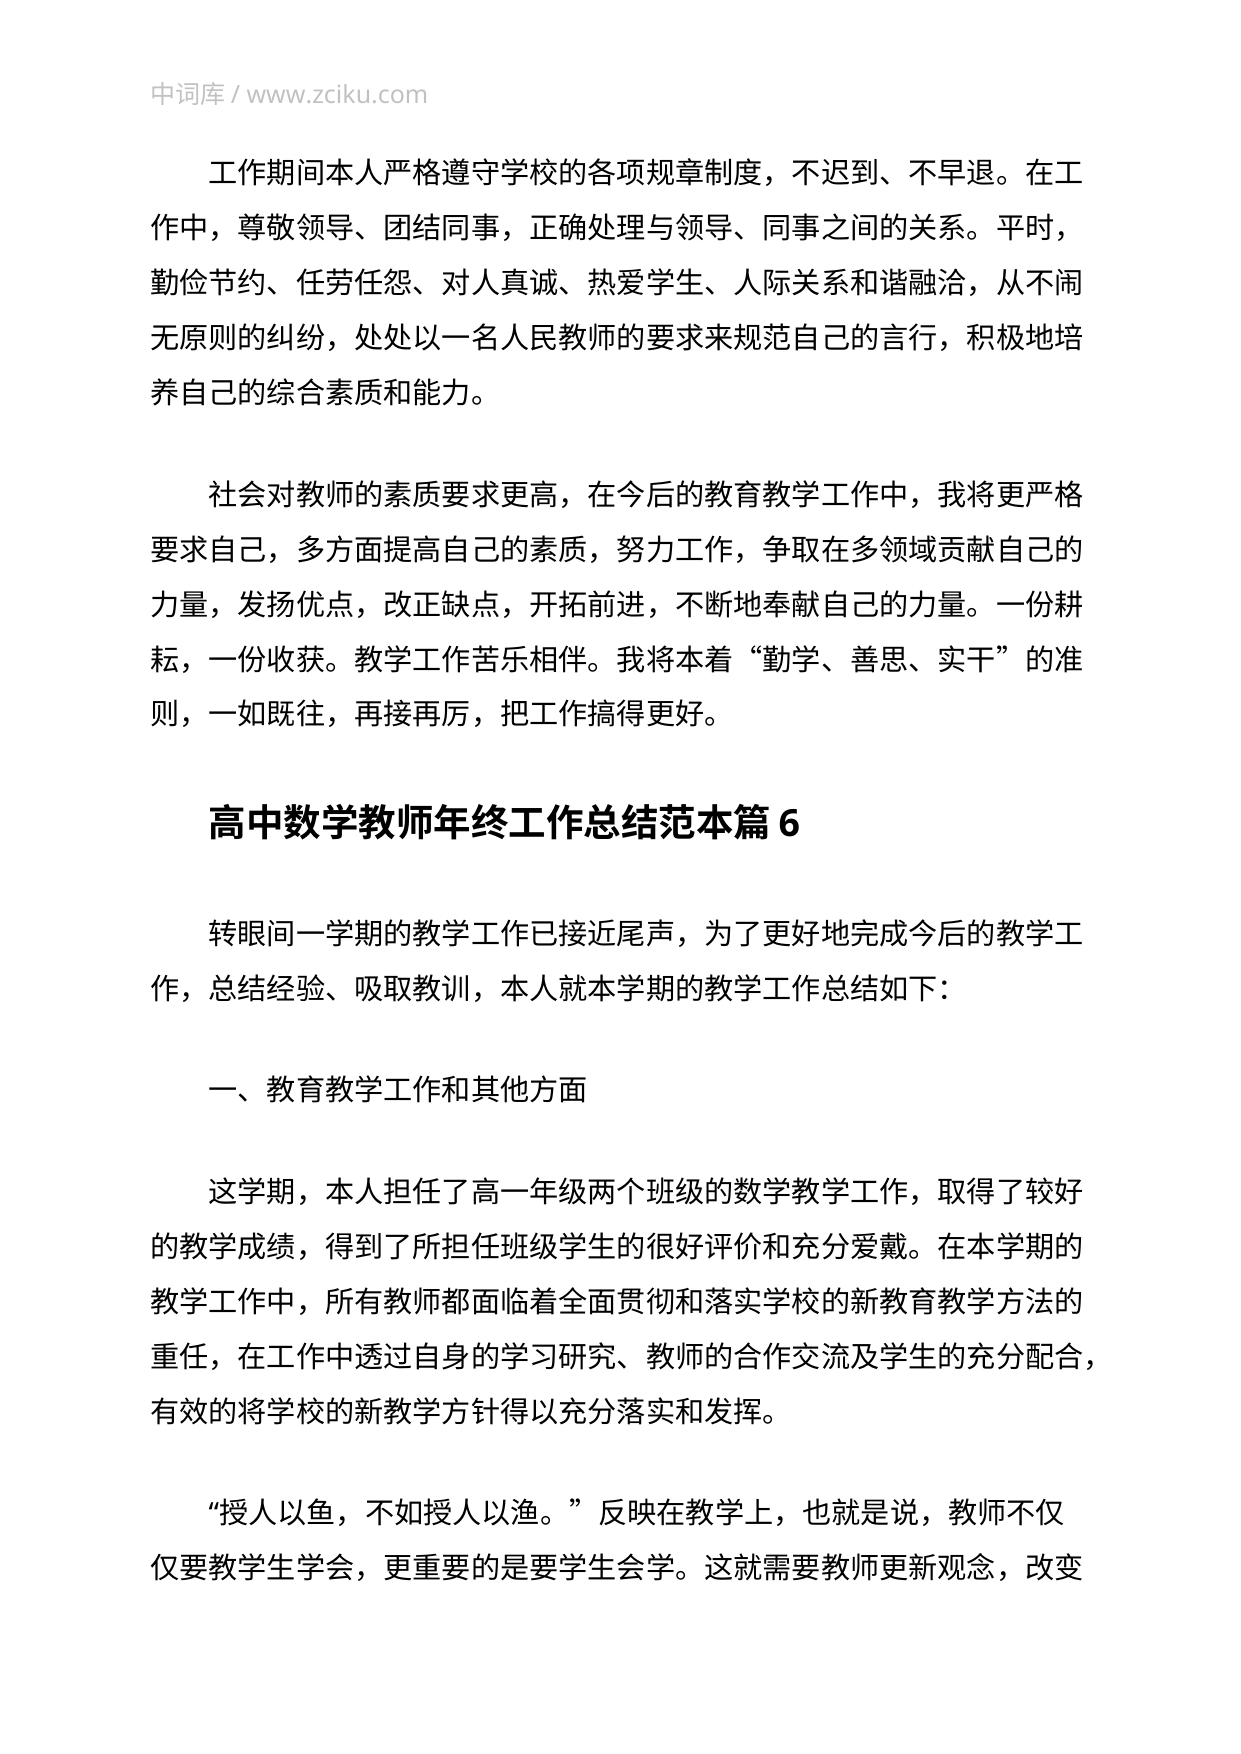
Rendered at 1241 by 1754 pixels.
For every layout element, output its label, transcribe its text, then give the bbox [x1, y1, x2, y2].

text 工作期间本人严格遵守学校的各项规章制度，不迟到、不早退。在工作中，尊敬领导、团结同事，正确处理与领导、同事之间的关系。平时，勤俭节约、任劳任怨、对人真诚、热爱学生、人际关系和谐融洽，从不闹无原则的纠纷，处处以一名人民教师的要求来规范自己的言行，积极地培养自己的综合素质和能力。 [150, 150, 1090, 412]
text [150, 1490, 1090, 1587]
text 社会对教师的素质要求更高，在今后的教育教学工作中，我将更严格要求自己，多方面提高自己的素质，努力工作，争取在多领域贡献自己的力量，发扬优点，改正缺点，开拓前进，不断地奉献自己的力量。一份耕耘，一份收获。教学工作苦乐相伴。我将本着“勤学、善思、实干”的准则，一如既往，再接再厉，把工作搞得更好。 [150, 471, 1090, 733]
text 一、教育教学工作和其他方面 [150, 1067, 1090, 1109]
text 高中数学教师年终工作总结范本篇6 [150, 793, 1090, 847]
text 这学期，本人担任了高一年级两个班级的数学教学工作，取得了较好的教学成绩，得到了所担任班级学生的很好评价和充分爱戴。在本学期的教学工作中，所有教师都面临着全面贯彻和落实学校的新教育教学方法的重任，在工作中透过自身的学习研究、教师的合作交流及学生的充分配合，有效的将学校的新教学方针得以充分落实和发挥。 [150, 1169, 1090, 1431]
text 转眼间一学期的教学工作已接近尾声，为了更好地完成今后的教学工作，总结经验、吸取教训，本人就本学期的教学工作总结如下： [150, 910, 1090, 1007]
